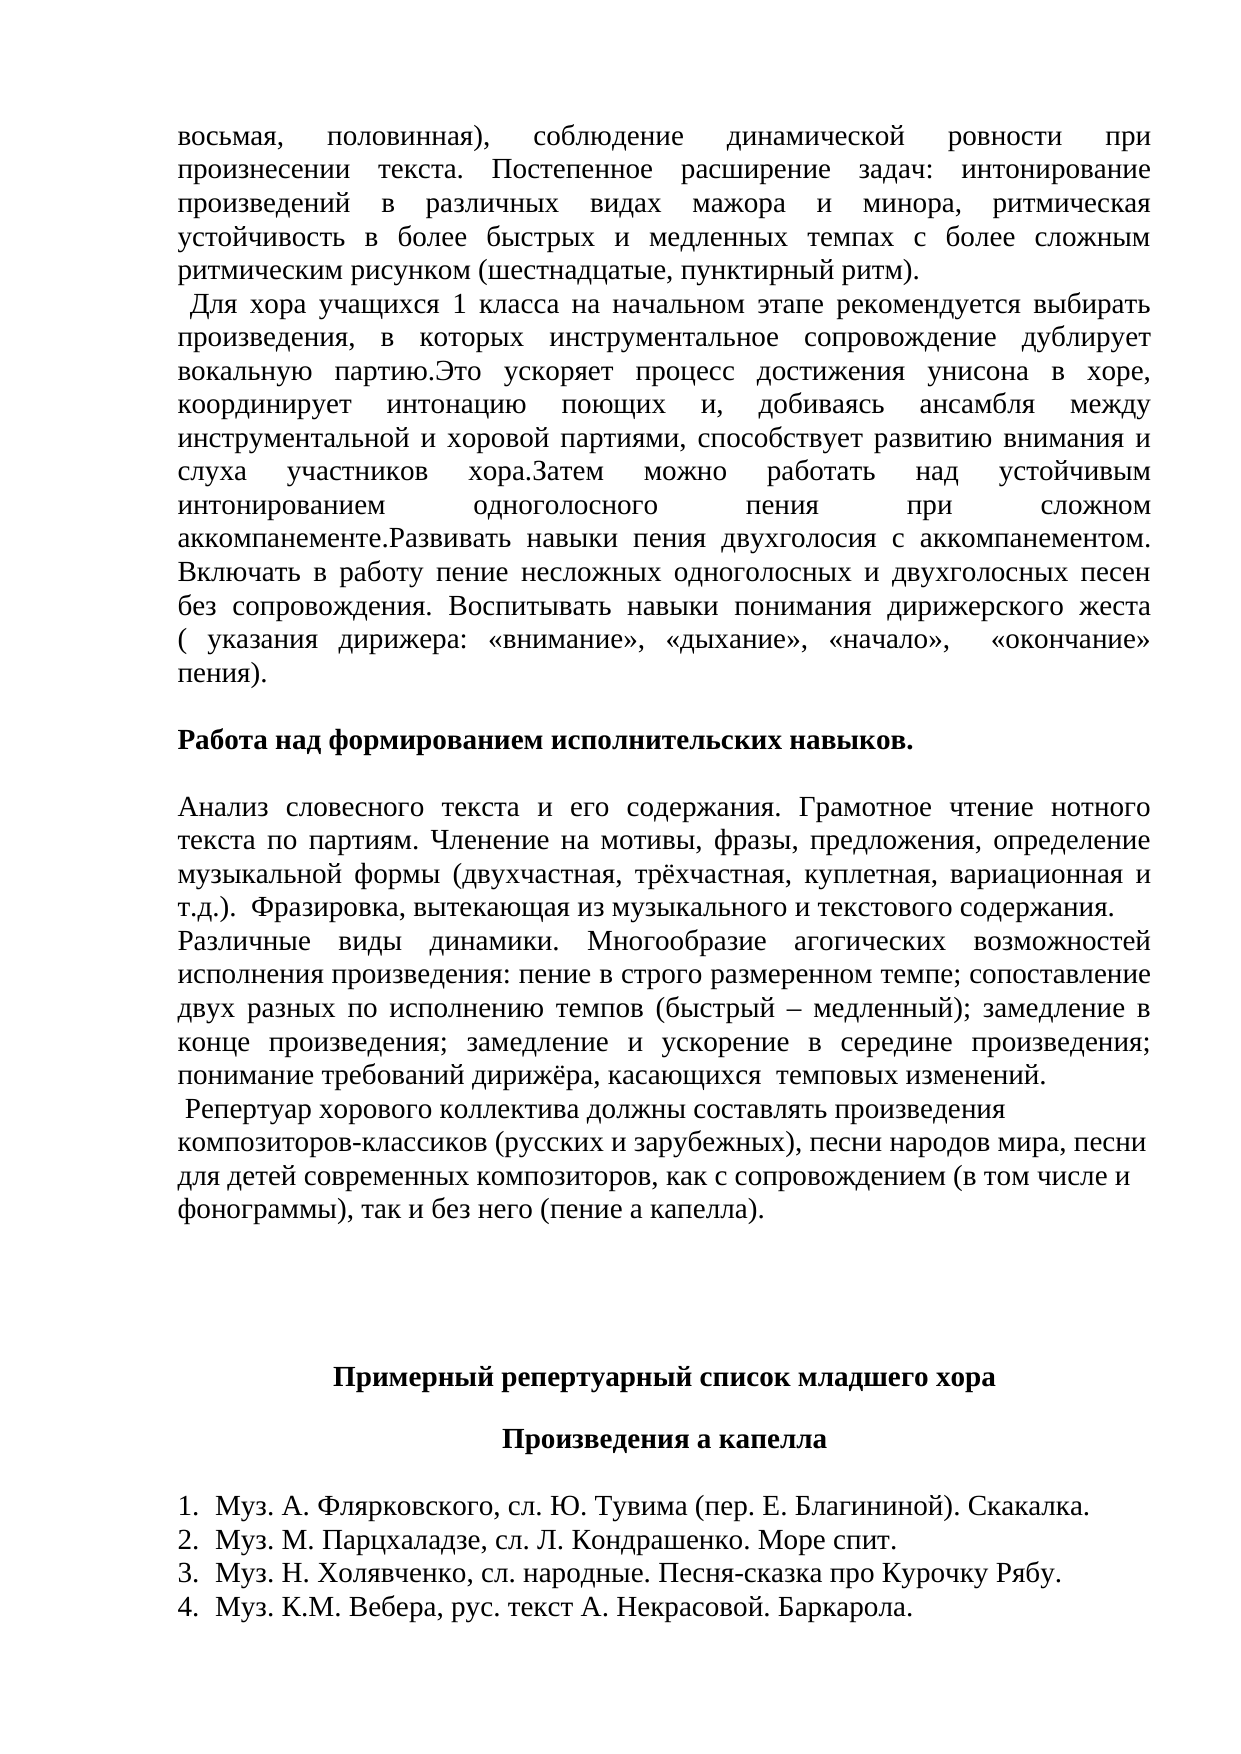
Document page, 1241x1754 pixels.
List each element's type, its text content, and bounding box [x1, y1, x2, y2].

text Анализ словесного текста и его содержания. Грамотное чтение нотного текста по партиям. Членение на мотивы, фразы, предложения, определение музыкальной формы (двухчастная, трёхчастная, куплетная, вариационная и т.д.). Фразировка, вытекающая из музыкального и текстового содержания. [177, 789, 1152, 923]
list Муз. М. Парцхаладзе, сл. Л. Кондрашенко. Море спит. [177, 1522, 1152, 1556]
list Муз. К.М. Вебера, рус. текст А. Некрасовой. Баркарола. [177, 1589, 1152, 1623]
list Муз. А. Флярковского, сл. Ю. Тувима (пер. Е. Благининой). Скакалка. [177, 1488, 1152, 1522]
text Произведения а капелла [177, 1421, 1152, 1455]
text Репертуар хорового коллектива должны составлять произведения композиторов-классиков (русских и зарубежных), песни народов мира, песни для детей современных композиторов, как с сопровождением (в том числе и фонограммы), так и без него (пение а капелла). [177, 1091, 1152, 1225]
text Примерный репертуарный список младшего хора [177, 1359, 1152, 1393]
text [177, 118, 1152, 286]
list Муз. Н. Холявченко, сл. народные. Песня-сказка про Курочку Рябу. [177, 1556, 1152, 1589]
text Различные виды динамики. Многообразие агогических возможностей исполнения произведения: пение в строго размеренном темпе; сопоставление двух разных по исполнению темпов (быстрый – медленный); замедление в конце произведения; замедление и ускорение в середине произведения; понимание требований дирижёра, касающихся темповых изменений. [177, 923, 1152, 1091]
text Работа над формированием исполнительских навыков. [177, 722, 1152, 755]
text Для хора учащихся 1 класса на начальном этапе рекомендуется выбирать произведения, в которых инструментальное сопровождение дублирует вокальную партию.Это ускоряет процесс достижения унисона в хоре, координирует интонацию поющих и, добиваясь ансамбля между инструментальной и хоровой партиями, способствует развитию внимания и слуха участников хора.Затем можно работать над устойчивым интонированием одноголосного пения при сложном аккомпанементе.Развивать навыки пения двухголосия с аккомпанементом. Включать в работу пение несложных одноголосных и двухголосных песен без сопровождения. Воспитывать навыки понимания дирижерского жеста ( указания дирижера: «внимание», «дыхание», «начало», «окончание» пения). [177, 286, 1152, 688]
